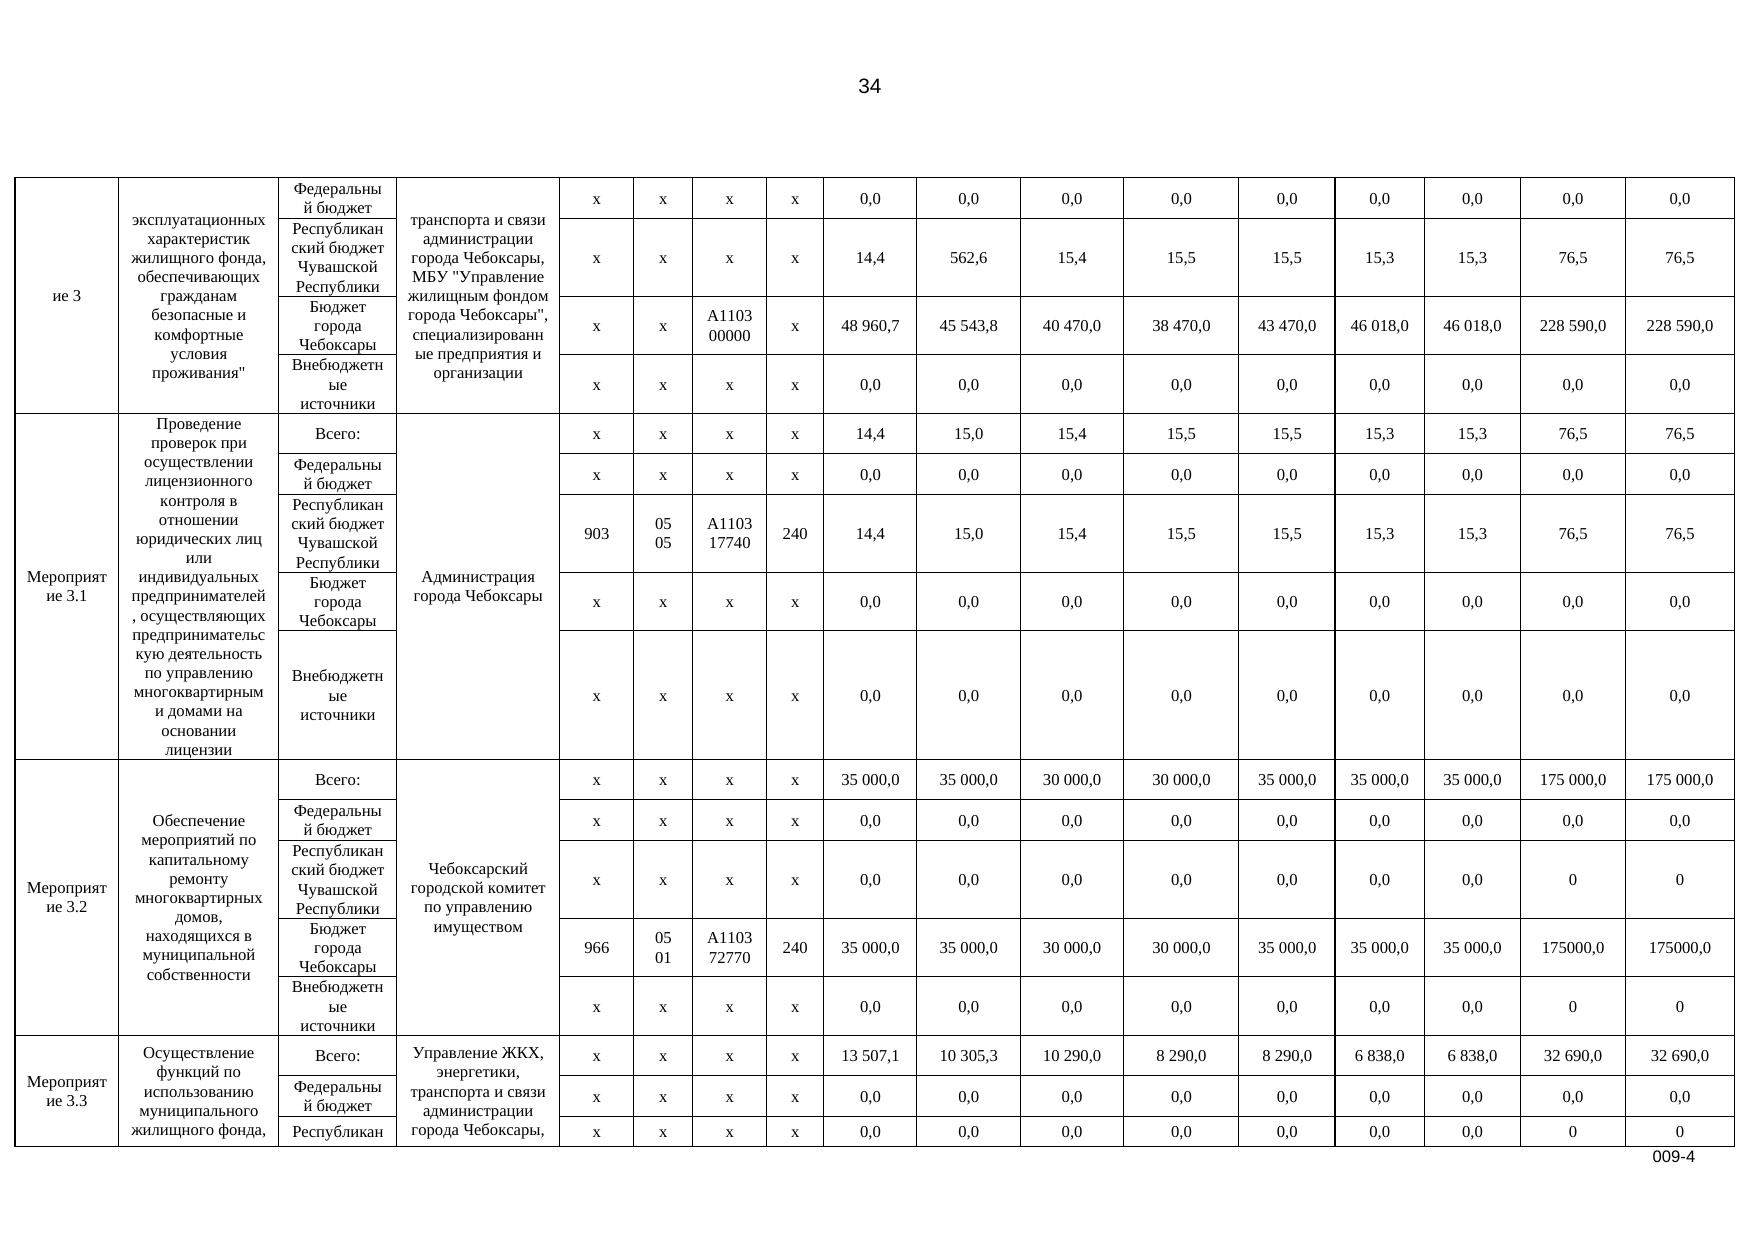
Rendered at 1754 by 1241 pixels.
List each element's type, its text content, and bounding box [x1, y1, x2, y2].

table_cell 0 [1626, 1117, 1734, 1146]
table_cell 0,0 [824, 1117, 916, 1146]
table_cell х [767, 178, 823, 218]
table_cell 0,0 [917, 454, 1020, 494]
table_cell 14,4 [824, 495, 916, 572]
table_cell х [634, 1076, 692, 1116]
table_cell 10 305,3 [917, 1036, 1020, 1075]
table_cell 45 543,8 [917, 297, 1020, 354]
table_cell 0,0 [1521, 573, 1625, 630]
table_cell 38 470,0 [1124, 297, 1238, 354]
table_cell 35 000,0 [1425, 760, 1520, 799]
table_cell Проведение проверок при осуществлении лицензионного контроля в отношении юридических лиц или индивидуальных предпринимателей, осуществляющих предпринимательскую деятельность по управлению многоквартирными домами на основании лицензии [119, 414, 278, 759]
table_cell 0,0 [824, 454, 916, 494]
table_cell х [560, 760, 633, 799]
table_cell 0,0 [1521, 1076, 1625, 1116]
table_cell 0,0 [824, 631, 916, 759]
table_cell 0,0 [1124, 454, 1238, 494]
table_cell 15,3 [1336, 219, 1424, 296]
table_cell х [560, 355, 633, 413]
table_cell 0,0 [1021, 800, 1123, 840]
table_cell х [767, 841, 823, 918]
table_cell х [634, 800, 692, 840]
table_cell Обеспечение мероприятий по капитальному ремонту многоквартирных домов, находящихся в муниципальной собственности [119, 760, 278, 1035]
table_cell 228 590,0 [1626, 297, 1734, 354]
table_cell х [634, 355, 692, 413]
table_cell х [693, 219, 766, 296]
table_cell 0,0 [1521, 178, 1625, 218]
table_cell х [634, 454, 692, 494]
table_cell 0,0 [1124, 800, 1238, 840]
table_cell 15,3 [1336, 414, 1424, 453]
table_cell 15,5 [1124, 495, 1238, 572]
table_cell 0,0 [1425, 573, 1520, 630]
table_cell А110300000 [693, 297, 766, 354]
table_cell Республиканский бюджет Чувашской Республики [279, 219, 396, 296]
table_cell 15,3 [1425, 414, 1520, 453]
table_cell 15,5 [1239, 495, 1334, 572]
table_cell 0,0 [1425, 355, 1520, 413]
table_cell х [693, 573, 766, 630]
table_cell х [634, 1036, 692, 1075]
table_cell 10 290,0 [1021, 1036, 1123, 1075]
table_cell 0,0 [1021, 178, 1123, 218]
table_cell 0,0 [1021, 1117, 1123, 1146]
table_cell 0,0 [1521, 631, 1625, 759]
table_cell Всего: [279, 414, 396, 453]
table_cell Всего: [279, 1036, 396, 1075]
table_cell 15,4 [1021, 414, 1123, 453]
table_cell 0,0 [1425, 631, 1520, 759]
table_cell 6 838,0 [1425, 1036, 1520, 1075]
table_cell 0,0 [824, 573, 916, 630]
table_cell 35 000,0 [1336, 760, 1424, 799]
table_cell 30 000,0 [1021, 919, 1123, 976]
table_cell 0,0 [1124, 1117, 1238, 1146]
table_cell х [634, 219, 692, 296]
table_cell 0,0 [1521, 800, 1625, 840]
table_cell 0,0 [917, 800, 1020, 840]
table_cell 14,4 [824, 219, 916, 296]
table_cell 35 000,0 [824, 919, 916, 976]
table_cell 175 000,0 [1521, 760, 1625, 799]
table_cell 15,5 [1239, 219, 1334, 296]
table_cell 15,5 [1124, 219, 1238, 296]
table_cell 0,0 [917, 355, 1020, 413]
table_cell Республиканский бюджет Чувашской Республики [279, 495, 396, 572]
table_cell 35 000,0 [1239, 919, 1334, 976]
table_cell Федеральный бюджет [279, 454, 396, 494]
table_cell 14,4 [824, 414, 916, 453]
table_cell х [693, 631, 766, 759]
table_cell Федеральный бюджет [279, 800, 396, 840]
table_cell х [560, 1117, 633, 1146]
table_cell х [767, 1076, 823, 1116]
table_cell 40 470,0 [1021, 297, 1123, 354]
table_cell 0 [1626, 977, 1734, 1035]
table_cell Мероприятие 3.2 [16, 760, 118, 1035]
table_cell х [560, 219, 633, 296]
table_cell 30 000,0 [1021, 760, 1123, 799]
table_cell 15,3 [1336, 495, 1424, 572]
table_cell 0,0 [1626, 631, 1734, 759]
table_cell 8 290,0 [1239, 1036, 1334, 1075]
table_cell 0,0 [917, 841, 1020, 918]
table_cell Внебюджетные источники [279, 355, 396, 413]
table_cell 30 000,0 [1124, 760, 1238, 799]
table_cell 15,4 [1021, 219, 1123, 296]
table_cell 0,0 [917, 631, 1020, 759]
table_cell Бюджет города Чебоксары [279, 919, 396, 976]
table_cell 15,3 [1425, 495, 1520, 572]
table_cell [397, 178, 559, 413]
table_cell 240 [767, 495, 823, 572]
table_cell 0,0 [1021, 1076, 1123, 1116]
table_cell 0,0 [824, 841, 916, 918]
table_cell х [693, 760, 766, 799]
table_cell Всего: [279, 760, 396, 799]
table_cell х [634, 760, 692, 799]
table_cell 0,0 [1021, 841, 1123, 918]
table_cell 0,0 [1521, 454, 1625, 494]
table_cell 903 [560, 495, 633, 572]
table_cell Бюджет города Чебоксары [279, 297, 396, 354]
table_cell Администрация города Чебоксары [397, 414, 559, 759]
table_cell 0,0 [1239, 800, 1334, 840]
table_cell Федеральный бюджет [279, 178, 396, 218]
table_cell 0,0 [1626, 454, 1734, 494]
table_cell х [767, 1036, 823, 1075]
table_cell 76,5 [1626, 495, 1734, 572]
table_cell 175 000,0 [1626, 760, 1734, 799]
table_cell А110372770 [693, 919, 766, 976]
table_cell 0,0 [1336, 800, 1424, 840]
table_cell х [693, 355, 766, 413]
table_cell 175000,0 [1626, 919, 1734, 976]
table_cell 35 000,0 [1425, 919, 1520, 976]
table_cell 0,0 [824, 355, 916, 413]
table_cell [16, 178, 118, 413]
table_cell 35 000,0 [1239, 760, 1334, 799]
table_cell х [767, 414, 823, 453]
table_cell 0,0 [1626, 1076, 1734, 1116]
table_cell 0,0 [1239, 454, 1334, 494]
table_cell 76,5 [1626, 219, 1734, 296]
table_cell х [693, 841, 766, 918]
table_cell Бюджет города Чебоксары [279, 573, 396, 630]
table_cell 0 [1626, 841, 1734, 918]
table_cell х [693, 1076, 766, 1116]
table_cell х [693, 414, 766, 453]
table_cell 0,0 [824, 977, 916, 1035]
table_cell 46 018,0 [1336, 297, 1424, 354]
table_cell 76,5 [1521, 495, 1625, 572]
table_cell 15,0 [917, 414, 1020, 453]
table_cell 15,4 [1021, 495, 1123, 572]
table_cell 0,0 [1626, 355, 1734, 413]
table_cell 0,0 [1336, 355, 1424, 413]
table_cell х [560, 414, 633, 453]
table_cell 0,0 [1425, 1076, 1520, 1116]
table_cell 0,0 [1239, 355, 1334, 413]
table_cell А110317740 [693, 495, 766, 572]
table_cell 0,0 [1626, 178, 1734, 218]
table_cell 76,5 [1521, 219, 1625, 296]
table_cell 0 [1521, 841, 1625, 918]
table_cell 35 000,0 [1336, 919, 1424, 976]
table_cell х [560, 454, 633, 494]
table_cell 0,0 [824, 178, 916, 218]
table_cell 175000,0 [1521, 919, 1625, 976]
table_cell х [634, 573, 692, 630]
table_cell 15,0 [917, 495, 1020, 572]
table_cell х [634, 297, 692, 354]
table_cell 0,0 [1124, 841, 1238, 918]
table_cell 0,0 [1626, 573, 1734, 630]
table_cell 05 05 [634, 495, 692, 572]
table_cell х [634, 977, 692, 1035]
table_cell 966 [560, 919, 633, 976]
table_cell Федеральный бюджет [279, 1076, 396, 1116]
table_cell 0 [1521, 977, 1625, 1035]
table_cell х [560, 297, 633, 354]
table_cell х [693, 1036, 766, 1075]
table_cell Осуществление функций по использованию муниципального жилищного фонда, содержание муниципального жилищного фонда, в том числе муниципальных нежилых помещений, не обремененных договорными обязательствами [119, 1036, 278, 1146]
table_cell х [560, 573, 633, 630]
table_cell 0,0 [1336, 573, 1424, 630]
table_cell 0,0 [917, 573, 1020, 630]
table_cell х [560, 1036, 633, 1075]
table_cell 0,0 [1521, 355, 1625, 413]
table_cell 0,0 [1239, 977, 1334, 1035]
table_cell х [560, 841, 633, 918]
table_cell х [767, 219, 823, 296]
table_cell 0,0 [1336, 454, 1424, 494]
table_cell 0,0 [1021, 454, 1123, 494]
table_cell 32 690,0 [1521, 1036, 1625, 1075]
table_cell 15,5 [1124, 414, 1238, 453]
table_cell х [693, 800, 766, 840]
table_cell 0,0 [1336, 631, 1424, 759]
table_cell 32 690,0 [1626, 1036, 1734, 1075]
table_cell 0,0 [917, 1117, 1020, 1146]
table_cell 0,0 [1239, 631, 1334, 759]
table_cell 0,0 [1336, 841, 1424, 918]
table_cell 0,0 [1124, 977, 1238, 1035]
table_cell 0,0 [1336, 1117, 1424, 1146]
table_cell 35 000,0 [917, 760, 1020, 799]
table_cell х [560, 1076, 633, 1116]
table_cell 8 290,0 [1124, 1036, 1238, 1075]
table_cell х [767, 800, 823, 840]
table_cell 0,0 [1626, 800, 1734, 840]
table_cell 0,0 [1425, 841, 1520, 918]
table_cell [119, 178, 278, 413]
table_cell 0,0 [1425, 178, 1520, 218]
table_cell 76,5 [1521, 414, 1625, 453]
table_cell 0,0 [1021, 573, 1123, 630]
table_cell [279, 1117, 396, 1146]
table_cell 0,0 [1336, 1076, 1424, 1116]
table_cell х [693, 977, 766, 1035]
table_cell 35 000,0 [824, 760, 916, 799]
table_cell х [560, 977, 633, 1035]
table_cell х [767, 1117, 823, 1146]
table_cell 0,0 [1239, 178, 1334, 218]
table_cell х [560, 631, 633, 759]
table_cell 0,0 [1425, 1117, 1520, 1146]
table_cell 76,5 [1626, 414, 1734, 453]
table_cell х [634, 414, 692, 453]
table_cell 0,0 [1124, 355, 1238, 413]
table_cell 0,0 [1124, 1076, 1238, 1116]
table_cell 48 960,7 [824, 297, 916, 354]
table_cell х [634, 178, 692, 218]
table_cell х [693, 1117, 766, 1146]
table_cell 0,0 [1239, 1076, 1334, 1116]
table_cell х [767, 977, 823, 1035]
table_cell 0,0 [917, 1076, 1020, 1116]
table_cell х [634, 631, 692, 759]
table_cell х [767, 760, 823, 799]
table_cell х [693, 454, 766, 494]
table_cell Внебюджетные источники [279, 977, 396, 1035]
table_cell 30 000,0 [1124, 919, 1238, 976]
table_cell 562,6 [917, 219, 1020, 296]
table_cell х [634, 1117, 692, 1146]
table_cell 0,0 [1425, 454, 1520, 494]
table_cell х [767, 573, 823, 630]
table_cell 0,0 [1425, 977, 1520, 1035]
table_cell х [560, 178, 633, 218]
table_cell Мероприятие 3.1 [16, 414, 118, 759]
table_cell 240 [767, 919, 823, 976]
table_cell 0,0 [1425, 800, 1520, 840]
table_cell Республиканский бюджет Чувашской Республики [279, 841, 396, 918]
table_cell 0,0 [917, 178, 1020, 218]
table_cell 15,3 [1425, 219, 1520, 296]
table_cell 0,0 [1239, 573, 1334, 630]
table_cell Чебоксарский городской комитет по управлению имуществом [397, 760, 559, 1035]
table_cell 43 470,0 [1239, 297, 1334, 354]
table_cell х [767, 297, 823, 354]
table_cell 35 000,0 [917, 919, 1020, 976]
table_cell 05 01 [634, 919, 692, 976]
table_cell х [767, 631, 823, 759]
table_cell 0,0 [1021, 977, 1123, 1035]
table_cell 13 507,1 [824, 1036, 916, 1075]
table_cell 0,0 [824, 800, 916, 840]
table_cell Мероприятие 3.3 [16, 1036, 118, 1146]
table_cell х [767, 355, 823, 413]
table_cell 0,0 [1124, 631, 1238, 759]
table_cell х [693, 178, 766, 218]
table_cell 228 590,0 [1521, 297, 1625, 354]
table_cell х [634, 841, 692, 918]
table_cell 0,0 [917, 977, 1020, 1035]
table_cell 46 018,0 [1425, 297, 1520, 354]
table_cell 0 [1521, 1117, 1625, 1146]
table_cell 15,5 [1239, 414, 1334, 453]
table_cell х [560, 800, 633, 840]
table_cell 0,0 [1021, 355, 1123, 413]
table_cell 0,0 [824, 1076, 916, 1116]
table_cell 0,0 [1124, 573, 1238, 630]
table_cell Внебюджетные источники [279, 631, 396, 759]
table_cell 0,0 [1124, 178, 1238, 218]
table_cell 0,0 [1336, 977, 1424, 1035]
table_cell 0,0 [1239, 1117, 1334, 1146]
table_cell х [767, 454, 823, 494]
table_cell 0,0 [1336, 178, 1424, 218]
table_cell 6 838,0 [1336, 1036, 1424, 1075]
table_cell 0,0 [1239, 841, 1334, 918]
table_cell 0,0 [1021, 631, 1123, 759]
